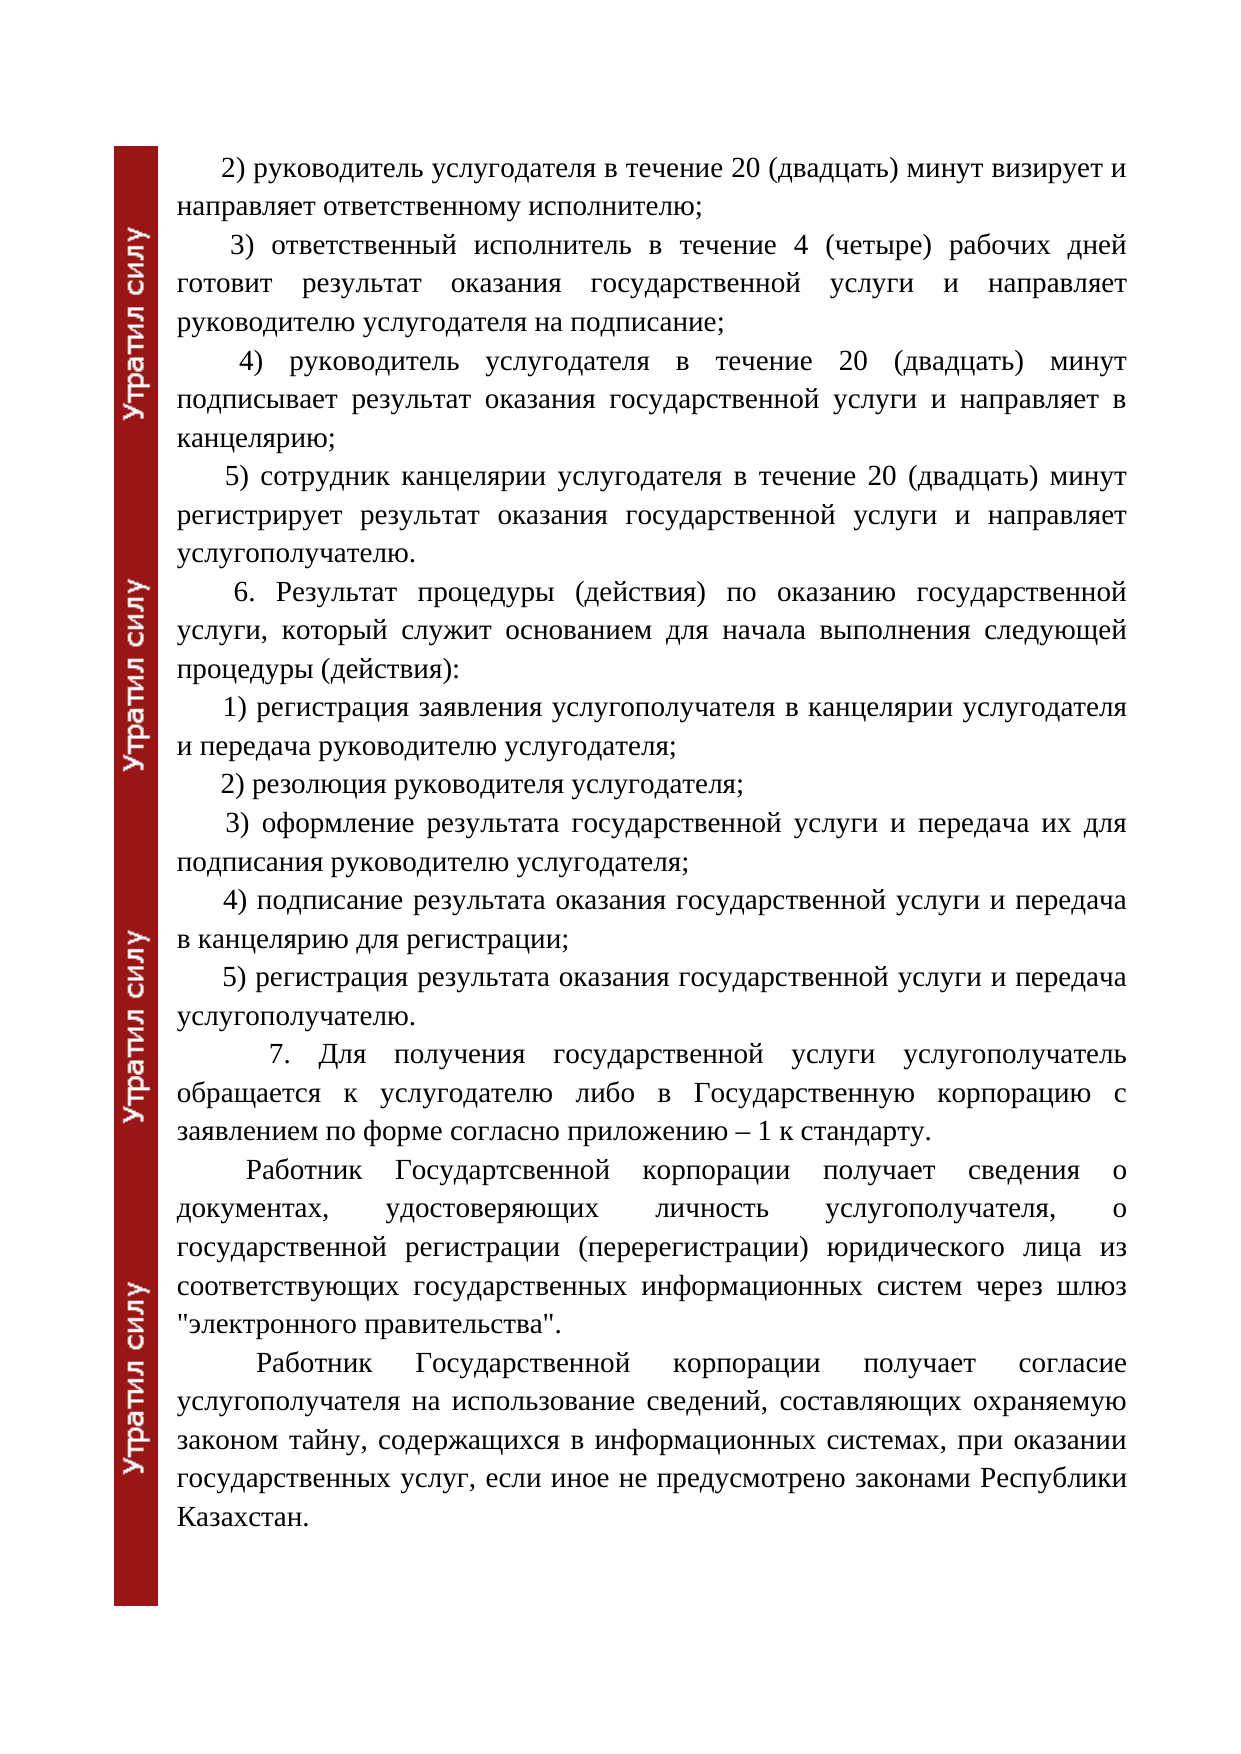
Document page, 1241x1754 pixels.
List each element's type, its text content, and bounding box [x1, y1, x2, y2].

text 2) резолюция руководителя услугодателя; [112, 767, 1128, 800]
picture [114, 877, 158, 882]
text 5) регистрация результата оказания государственной услуги и передача услугополучателю. [112, 959, 1128, 1031]
text Работник Государственной корпорации получает согласие услугополучателя на использование сведений, составляющих охраняемую законом тайну, содержащихся в информационных системах, при оказании государственных услуг, если иное не предусмотрено законами Республики Казахстан. [112, 1345, 1128, 1532]
picture [114, 684, 158, 689]
picture [114, 762, 158, 767]
text 5) сотрудник канцелярии услугодателя в течение 20 (двадцать) минут регистрирует результат оказания государственной услуги и направляет услугополучателю. [112, 458, 1128, 569]
picture [114, 1340, 158, 1345]
picture [114, 1532, 158, 1606]
text 3) оформление результата государственной услуги и передача их для подписания руководителю услугодателя; [112, 805, 1128, 877]
text Работник Государтсвенной корпорации получает сведения о документах, удостоверяющих личность услугополучателя, о государственной регистрации (перерегистрации) юридического лица из соответствующих государственных информационных систем через шлюз "электронного правительства". [112, 1152, 1128, 1340]
picture [114, 1147, 158, 1152]
picture [114, 1031, 158, 1036]
picture [114, 453, 158, 458]
text 4) подписание результата оказания государственной услуги и передача в канцелярию для регистрации; [112, 882, 1128, 954]
text 1) регистрация заявления услугополучателя в канцелярии услугодателя и передача руководителю услугодателя; [112, 689, 1128, 762]
text 2) руководитель услугодателя в течение 20 (двадцать) минут визирует и направляет ответственному исполнителю; [112, 150, 1128, 222]
picture [114, 800, 158, 805]
text 4) руководитель услугодателя в течение 20 (двадцать) минут подписывает результат оказания государственной услуги и направляет в канцелярию; [112, 343, 1128, 453]
text 7. Для получения государственной услуги услугополучатель обращается к услугодателю либо в Государственную корпорацию с заявлением по форме согласно приложению – 1 к стандарту. [112, 1036, 1128, 1147]
picture [114, 569, 158, 574]
picture [114, 338, 158, 343]
picture [114, 222, 158, 227]
text 3) ответственный исполнитель в течение 4 (четыре) рабочих дней готовит результат оказания государственной услуги и направляет руководителю услугодателя на подписание; [112, 227, 1128, 338]
picture [114, 954, 158, 959]
picture [114, 146, 158, 150]
text 6. Результат процедуры (действия) по оказанию государственной услуги, который служит основанием для начала выполнения следующей процедуры (действия): [112, 574, 1128, 684]
